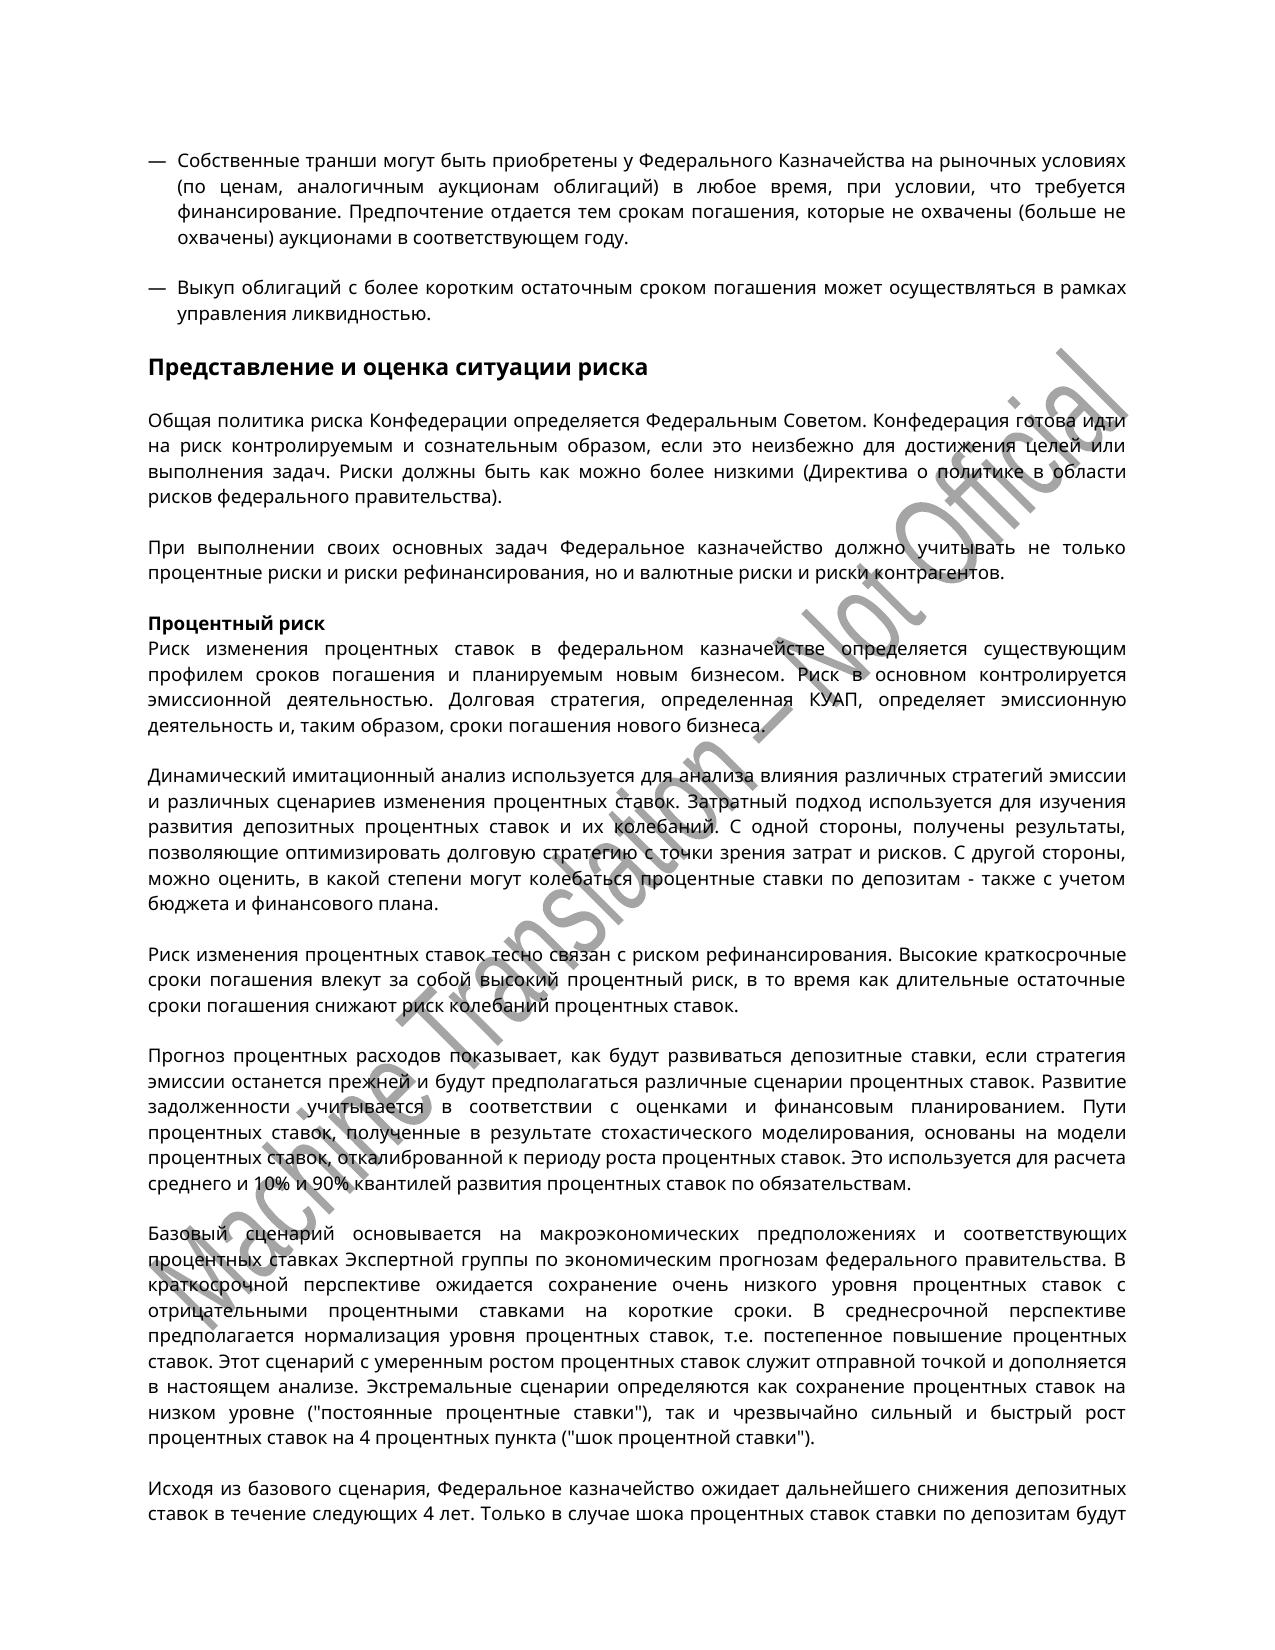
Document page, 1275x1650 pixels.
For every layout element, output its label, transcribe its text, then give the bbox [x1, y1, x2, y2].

text Динамический имитационный анализ используется для анализа влияния различных стратегий эмиссии и различных сценариев изменения процентных ставок. Затратный подход используется для изучения развития депозитных процентных ставок и их колебаний. С одной стороны, получены результаты, позволяющие оптимизировать долговую стратегию с точки зрения затрат и рисков. С другой стороны, можно оценить, в какой степени могут колебаться процентные ставки по депозитам - также с учетом бюджета и финансового плана. [148, 763, 1127, 916]
text Риск изменения процентных ставок в федеральном казначействе определяется существующим профилем сроков погашения и планируемым новым бизнесом. Риск в основном контролируется эмиссионной деятельностью. Долговая стратегия, определенная КУАП, определяет эмиссионную деятельность и, таким образом, сроки погашения нового бизнеса. [148, 636, 1127, 738]
text Прогноз процентных расходов показывает, как будут развиваться депозитные ставки, если стратегия эмиссии останется прежней и будут предполагаться различные сценарии процентных ставок. Развитие задолженности учитывается в соответствии с оценками и финансовым планированием. Пути процентных ставок, полученные в результате стохастического моделирования, основаны на модели процентных ставок, откалиброванной к периоду роста процентных ставок. Это используется для расчета среднего и 10% и 90% квантилей развития процентных ставок по обязательствам. [148, 1042, 1127, 1196]
list Выкуп облигаций с более коротким остаточным сроком погашения может осуществляться в рамках управления ликвидностью. [148, 275, 1127, 326]
text Процентный риск [148, 610, 1127, 636]
list Собственные транши могут быть приобретены у Федерального Казначейства на рыночных условиях (по ценам, аналогичным аукционам облигаций) в любое время, при условии, что требуется финансирование. Предпочтение отдается тем срокам погашения, которые не охвачены (больше не охвачены) аукционами в соответствующем году. [148, 148, 1127, 250]
text При выполнении своих основных задач Федеральное казначейство должно учитывать не только процентные риски и риски рефинансирования, но и валютные риски и риски контрагентов. [148, 534, 1127, 585]
text Риск изменения процентных ставок тесно связан с риском рефинансирования. Высокие краткосрочные сроки погашения влекут за собой высокий процентный риск, в то время как длительные остаточные сроки погашения снижают риск колебаний процентных ставок. [148, 941, 1127, 1017]
text Базовый сценарий основывается на макроэкономических предположениях и соответствующих процентных ставках Экспертной группы по экономическим прогнозам федерального правительства. В краткосрочной перспективе ожидается сохранение очень низкого уровня процентных ставок с отрицательными процентными ставками на короткие сроки. В среднесрочной перспективе предполагается нормализация уровня процентных ставок, т.е. постепенное повышение процентных ставок. Этот сценарий с умеренным ростом процентных ставок служит отправной точкой и дополняется в настоящем анализе. Экстремальные сценарии определяются как сохранение процентных ставок на низком уровне ("постоянные процентные ставки"), так и чрезвычайно сильный и быстрый рост процентных ставок на 4 процентных пункта ("шок процентной ставки"). [148, 1221, 1127, 1450]
text Представление и оценка ситуации риска [148, 351, 1127, 382]
text Общая политика риска Конфедерации определяется Федеральным Советом. Конфедерация готова идти на риск контролируемым и сознательным образом, если это неизбежно для достижения целей или выполнения задач. Риски должны быть как можно более низкими (Директива о политике в области рисков федерального правительства). [148, 407, 1127, 509]
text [148, 1475, 1127, 1526]
